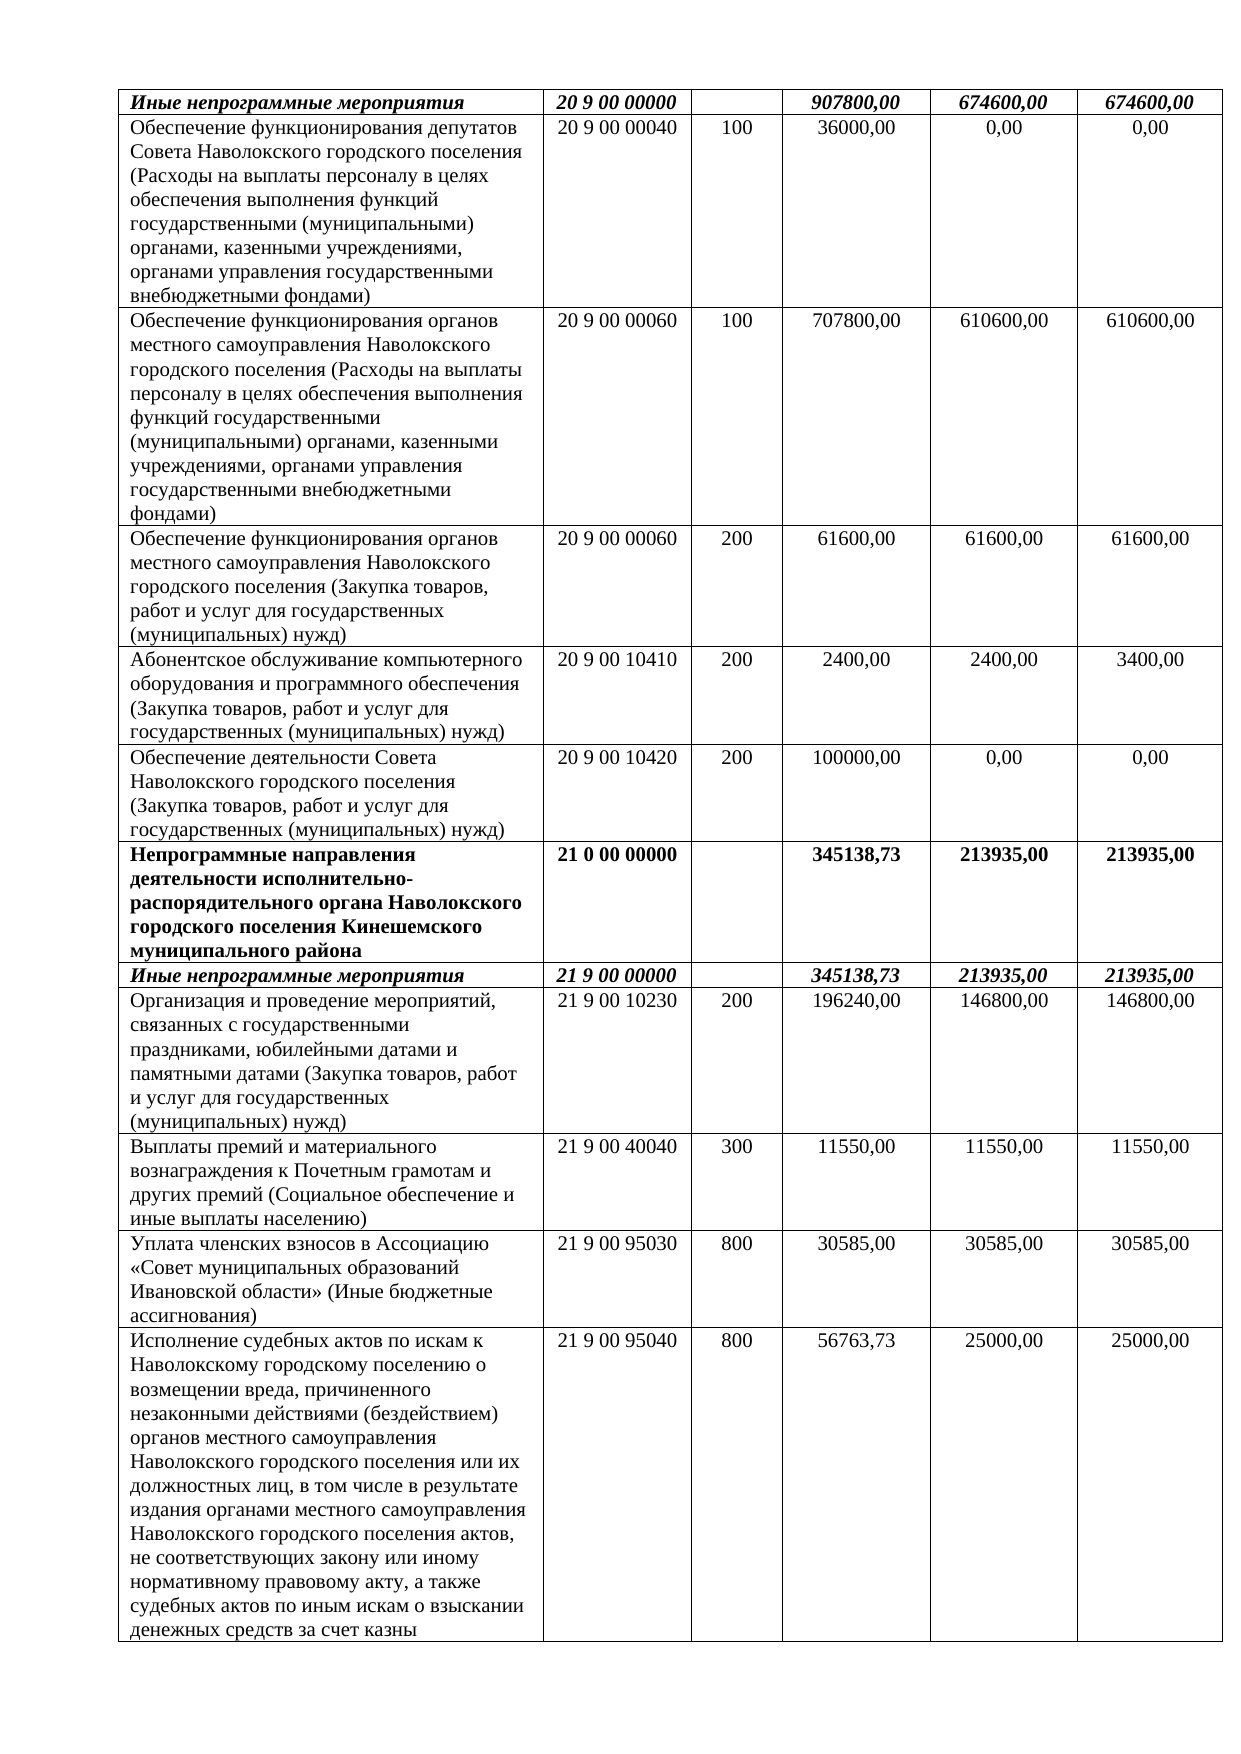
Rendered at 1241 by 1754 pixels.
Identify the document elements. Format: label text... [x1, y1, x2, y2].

table_cell 300 [692, 1134, 782, 1230]
table_cell 100 [692, 115, 782, 307]
table_cell Непрограммные направления деятельности исполнительно-распорядительного органа Наволокского городского поселения Кинешемского муниципального района [119, 842, 543, 962]
table_cell 200 [692, 988, 782, 1133]
table_cell 20 9 00 10410 [544, 647, 691, 743]
table_cell Иные непрограммные мероприятия [119, 963, 543, 987]
table_cell 100 [692, 308, 782, 525]
table_cell 56763,73 [783, 1328, 930, 1641]
table_cell 30585,00 [931, 1231, 1077, 1327]
table_cell 20 9 00 00060 [544, 526, 691, 646]
table_cell 196240,00 [783, 988, 930, 1133]
table_cell Уплата членских взносов в Ассоциацию «Совет муниципальных образований Ивановской области» (Иные бюджетные ассигнования) [119, 1231, 543, 1327]
table_cell 30585,00 [1078, 1231, 1222, 1327]
table_cell 800 [692, 1328, 782, 1641]
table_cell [119, 1328, 543, 1641]
table_cell 146800,00 [1078, 988, 1222, 1133]
table_cell 20 9 00 00000 [544, 90, 691, 114]
table_cell 11550,00 [783, 1134, 930, 1230]
table_cell Обеспечение функционирования органов местного самоуправления Наволокского городского поселения (Расходы на выплаты персоналу в целях обеспечения выполнения функций государственными (муниципальными) органами, казенными учреждениями, органами управления государственными внебюджетными фондами) [119, 308, 543, 525]
table_cell Обеспечение функционирования органов местного самоуправления Наволокского городского поселения (Закупка товаров, работ и услуг для государственных (муниципальных) нужд) [119, 526, 543, 646]
table_cell 21 9 00 95040 [544, 1328, 691, 1641]
table_cell 21 9 00 40040 [544, 1134, 691, 1230]
table_cell 0,00 [1078, 115, 1222, 307]
table_cell 61600,00 [931, 526, 1077, 646]
table_cell 36000,00 [783, 115, 930, 307]
table_cell 0,00 [931, 115, 1077, 307]
table_cell Иные непрограммные мероприятия [119, 90, 543, 114]
table_cell 20 9 00 00060 [544, 308, 691, 525]
table_cell 3400,00 [1078, 647, 1222, 743]
table_cell 25000,00 [1078, 1328, 1222, 1641]
table_cell 610600,00 [931, 308, 1077, 525]
table_cell 800 [692, 1231, 782, 1327]
table_cell 0,00 [1078, 745, 1222, 841]
table_cell 146800,00 [931, 988, 1077, 1133]
table_cell Выплаты премий и материального вознаграждения к Почетным грамотам и других премий (Социальное обеспечение и иные выплаты населению) [119, 1134, 543, 1230]
table_cell 674600,00 [931, 90, 1077, 114]
table_cell 2400,00 [931, 647, 1077, 743]
table_cell 21 9 00 00000 [544, 963, 691, 987]
table_cell 707800,00 [783, 308, 930, 525]
table_cell 610600,00 [1078, 308, 1222, 525]
table_cell 20 9 00 10420 [544, 745, 691, 841]
table_cell 30585,00 [783, 1231, 930, 1327]
table_cell 213935,00 [931, 963, 1077, 987]
table_cell 21 9 00 95030 [544, 1231, 691, 1327]
table_cell [692, 842, 782, 962]
table_cell [692, 90, 782, 114]
table_cell 11550,00 [1078, 1134, 1222, 1230]
table_cell 21 0 00 00000 [544, 842, 691, 962]
table_cell 21 9 00 10230 [544, 988, 691, 1133]
table_cell 20 9 00 00040 [544, 115, 691, 307]
table_cell Обеспечение функционирования депутатов Совета Наволокского городского поселения (Расходы на выплаты персоналу в целях обеспечения выполнения функций государственными (муниципальными) органами, казенными учреждениями, органами управления государственными внебюджетными фондами) [119, 115, 543, 307]
table_cell [692, 963, 782, 987]
table_cell 907800,00 [783, 90, 930, 114]
table_cell Обеспечение деятельности Совета Наволокского городского поселения (Закупка товаров, работ и услуг для государственных (муниципальных) нужд) [119, 745, 543, 841]
table_cell 345138,73 [783, 963, 930, 987]
table_cell 200 [692, 745, 782, 841]
table_cell 213935,00 [931, 842, 1077, 962]
table_cell 213935,00 [1078, 963, 1222, 987]
table_cell 61600,00 [783, 526, 930, 646]
table_cell 61600,00 [1078, 526, 1222, 646]
table_cell Абонентское обслуживание компьютерного оборудования и программного обеспечения (Закупка товаров, работ и услуг для государственных (муниципальных) нужд) [119, 647, 543, 743]
table_cell 674600,00 [1078, 90, 1222, 114]
table_cell 213935,00 [1078, 842, 1222, 962]
table_cell 100000,00 [783, 745, 930, 841]
table_cell 200 [692, 526, 782, 646]
table_cell 345138,73 [783, 842, 930, 962]
table_cell Организация и проведение мероприятий, связанных с государственными праздниками, юбилейными датами и памятными датами (Закупка товаров, работ и услуг для государственных (муниципальных) нужд) [119, 988, 543, 1133]
table_cell 11550,00 [931, 1134, 1077, 1230]
table_cell 2400,00 [783, 647, 930, 743]
table_cell 25000,00 [931, 1328, 1077, 1641]
table_cell 200 [692, 647, 782, 743]
table_cell 0,00 [931, 745, 1077, 841]
